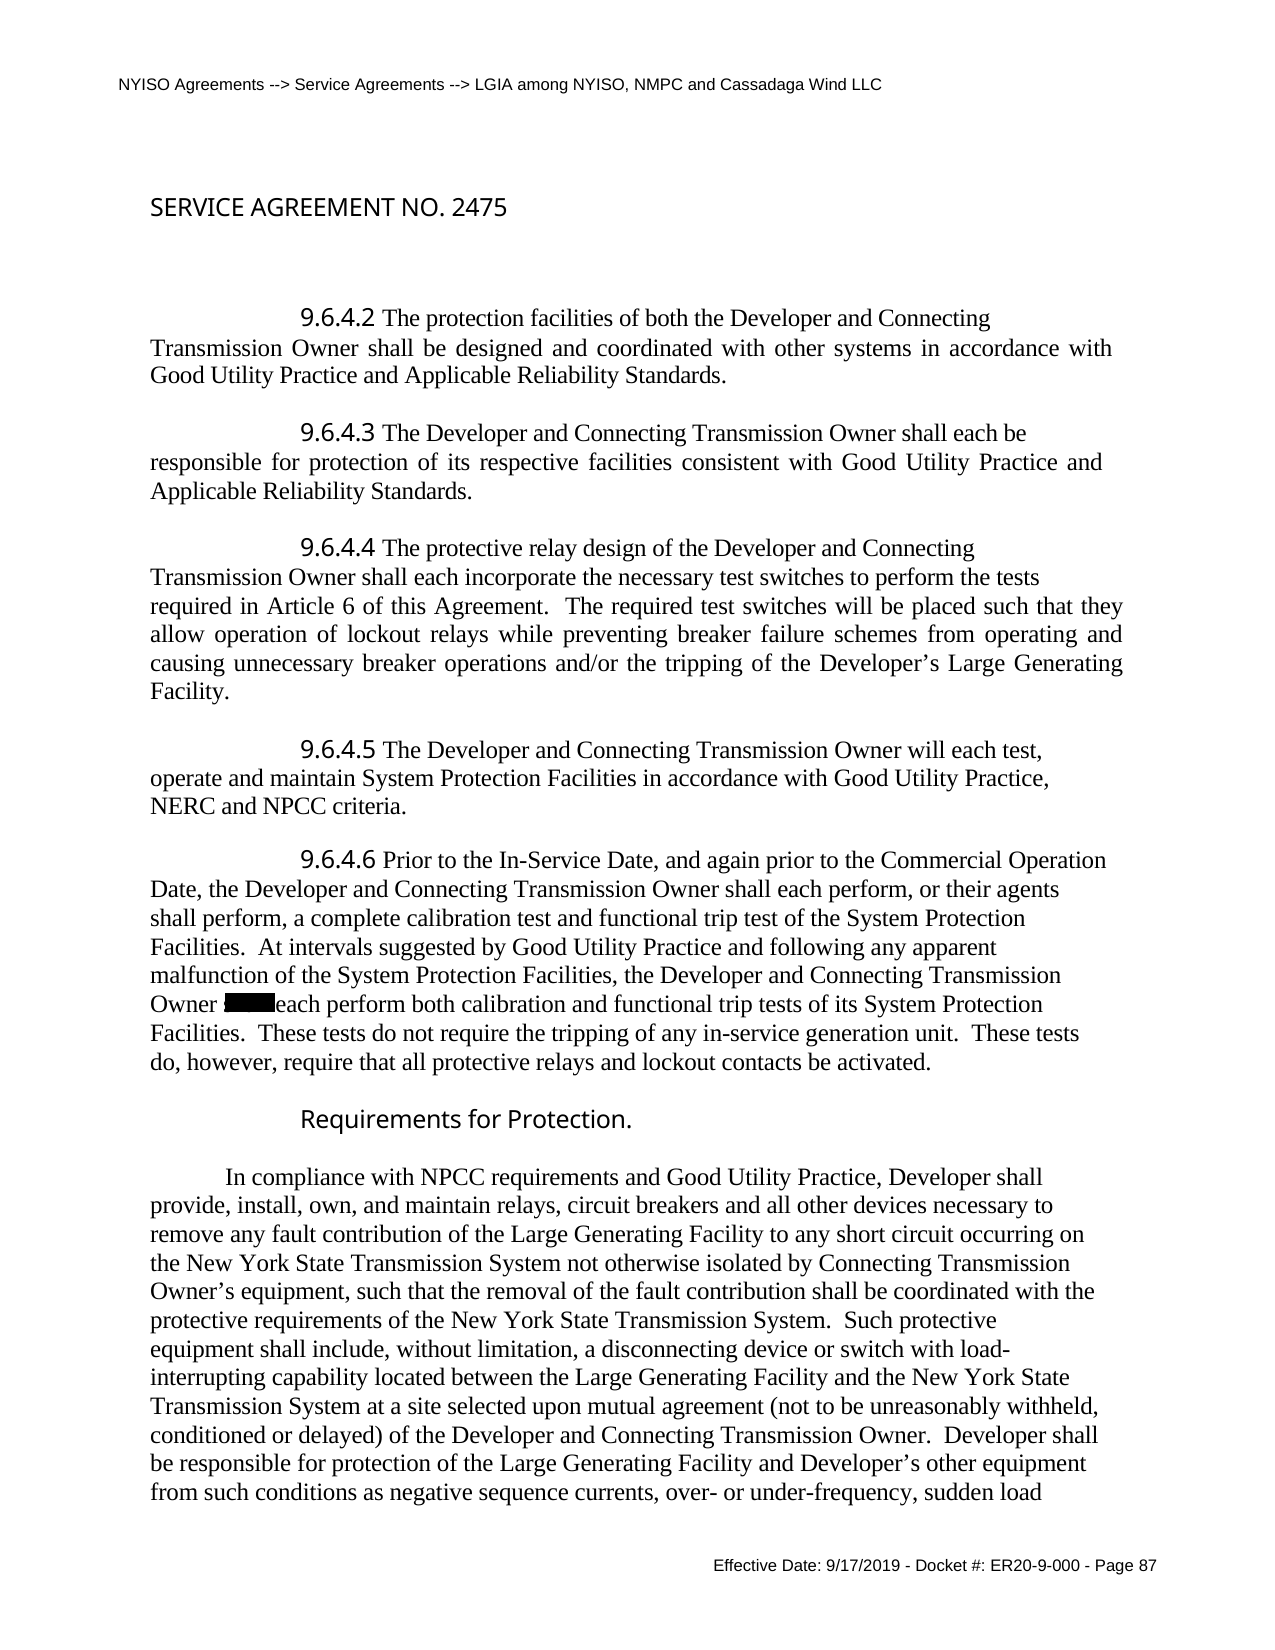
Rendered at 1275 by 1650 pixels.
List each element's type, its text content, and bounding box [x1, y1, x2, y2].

text 9.6.4.3 The Developer and Connecting Transmission Owner shall each be [300, 418, 1275, 447]
text required in Article 6 of this Agreement. The required test switches will be placed such that they allow operation of lockout relays while preventing breaker failure schemes from operating and causing unnecessary breaker operations and/or the tripping of the Developer’s Large Generating Facility. [150, 592, 1133, 705]
text 9.6.4.6 Prior to the In-Service Date, and again prior to the Commercial Operation Date, the Developer and Connecting Transmission Owner shall each perform, or their agents shall perform, a complete calibration test and functional trip test of the System Protection Facilities. At intervals suggested by Good Utility Practice and following any apparent malfunction of the System Protection Facilities, the Developer and Connecting Transmission Owner shall each perform both calibration and functional trip tests of its System Protection Facilities. These tests do not require the tripping of any in-service generation unit. These tests do, however, require that all protective relays and lockout contacts be activated. [150, 846, 1134, 1076]
text SERVICE AGREEMENT NO. 2475 [150, 193, 1275, 222]
text Requirements for Protection. [300, 1106, 1275, 1135]
text responsible for protection of its respective facilities consistent with Good Utility Practice and Applicable Reliability Standards. [150, 447, 1103, 506]
text Transmission Owner shall be designed and coordinated with other systems in accordance with Good Utility Practice and Applicable Reliability Standards. [150, 334, 1113, 388]
text 9.6.4.5 The Developer and Connecting Transmission Owner will each test, operate and maintain System Protection Facilities in accordance with Good Utility Practice, NERC and NPCC criteria. [150, 736, 1088, 820]
text 9.6.4.2 The protection facilities of both the Developer and Connecting [300, 304, 1275, 332]
text 9.6.4.4 The protective relay design of the Developer and Connecting [300, 533, 1275, 562]
text Transmission Owner shall each incorporate the necessary test switches to perform the tests [150, 562, 1275, 591]
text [150, 1162, 1138, 1506]
